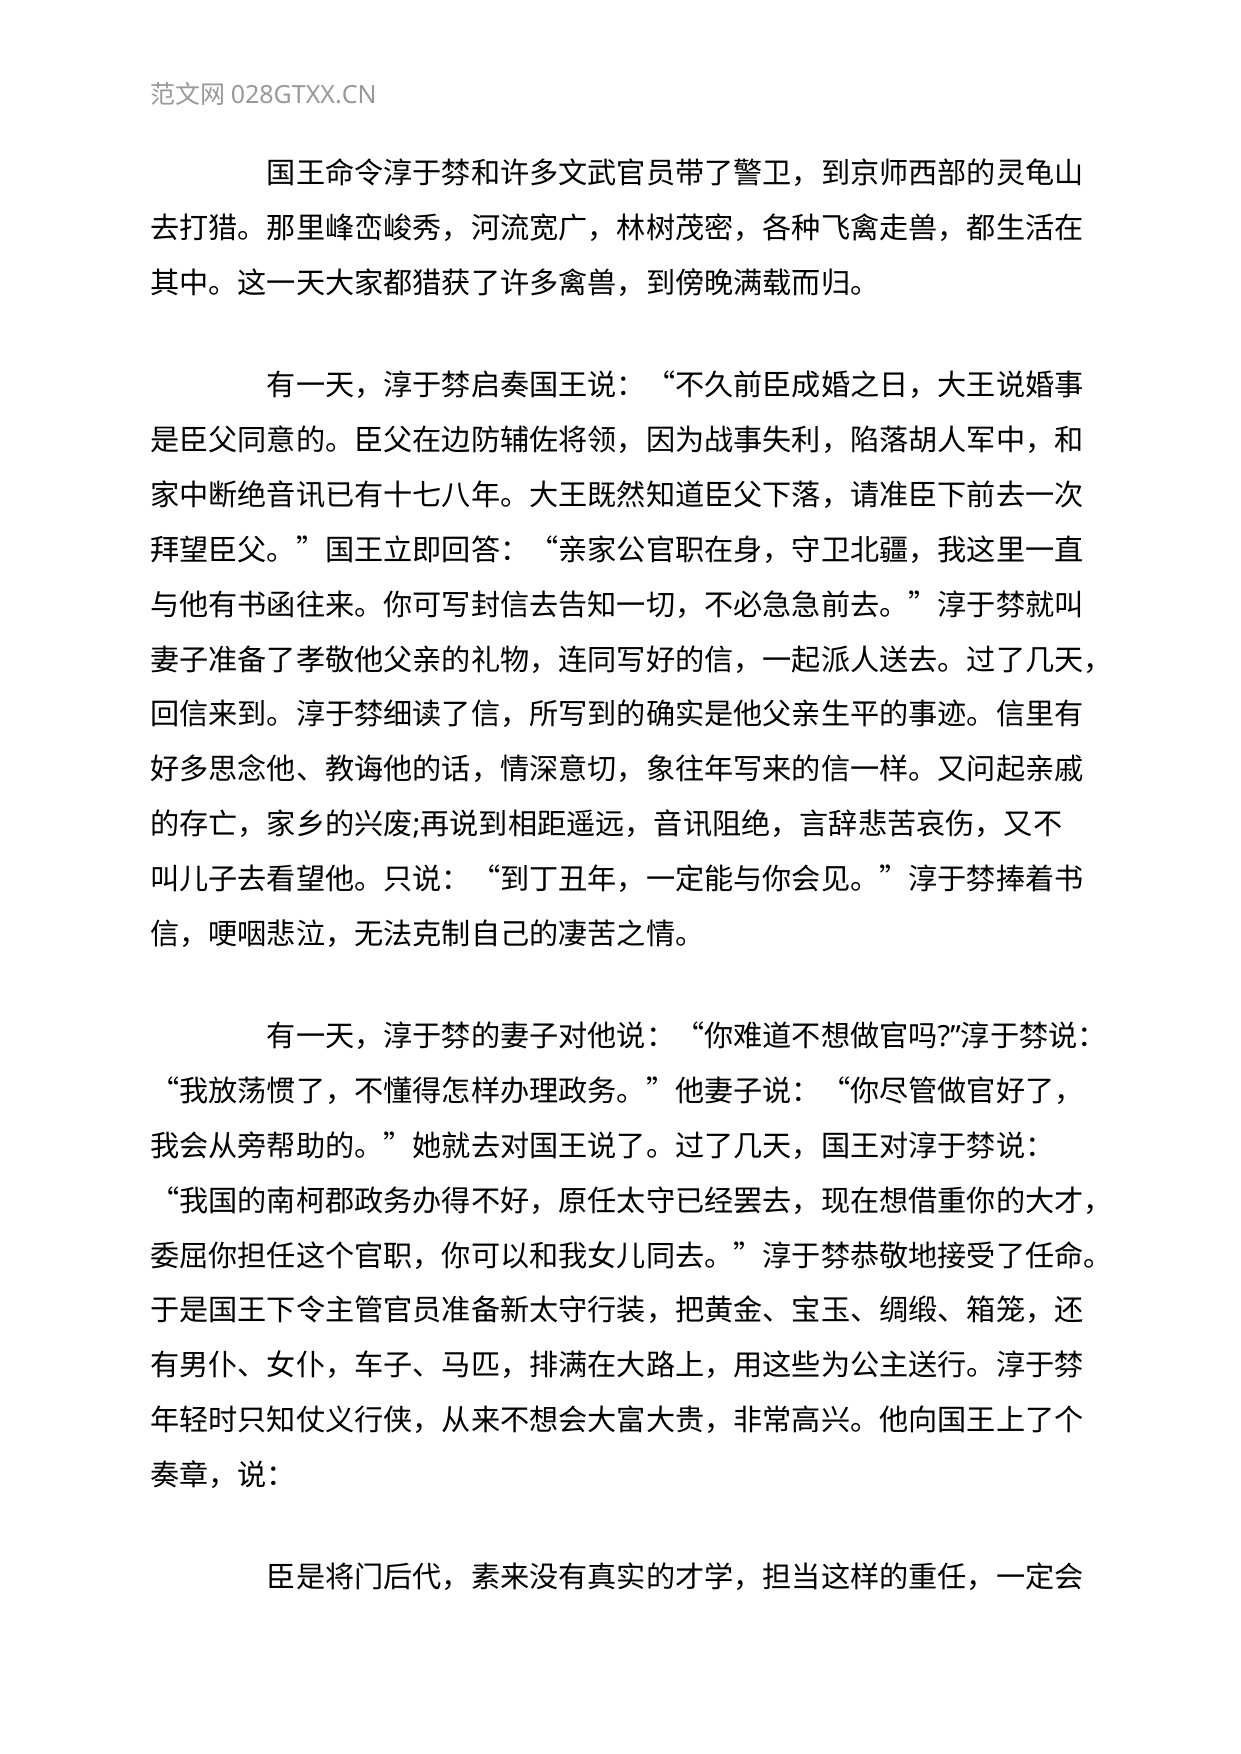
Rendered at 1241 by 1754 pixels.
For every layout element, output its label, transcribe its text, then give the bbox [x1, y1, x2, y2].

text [150, 1553, 1090, 1596]
text 有一天，淳于棼启奏国王说：“不久前臣成婚之日，大王说婚事是臣父同意的。臣父在边防辅佐将领，因为战事失利，陷落胡人军中，和家中断绝音讯已有十七八年。大王既然知道臣父下落，请准臣下前去一次拜望臣父。”国王立即回答：“亲家公官职在身，守卫北疆，我这里一直与他有书函往来。你可写封信去告知一切，不必急急前去。”淳于棼就叫妻子准备了孝敬他父亲的礼物，连同写好的信，一起派人送去。过了几天，回信来到。淳于棼细读了信，所写到的确实是他父亲生平的事迹。信里有好多思念他、教诲他的话，情深意切，象往年写来的信一样。又问起亲戚的存亡，家乡的兴废;再说到相距遥远，音讯阻绝，言辞悲苦哀伤，又不叫儿子去看望他。只说：“到丁丑年，一定能与你会见。”淳于棼捧着书信，哽咽悲泣，无法克制自己的凄苦之情。 [150, 362, 1090, 953]
text 有一天，淳于棼的妻子对他说：“你难道不想做官吗?”淳于棼说：“我放荡惯了，不懂得怎样办理政务。”他妻子说：“你尽管做官好了，我会从旁帮助的。”她就去对国王说了。过了几天，国王对淳于棼说：“我国的南柯郡政务办得不好，原任太守已经罢去，现在想借重你的大才，委屈你担任这个官职，你可以和我女儿同去。”淳于棼恭敬地接受了任命。于是国王下令主管官员准备新太守行装，把黄金、宝玉、绸缎、箱笼，还有男仆、女仆，车子、马匹，排满在大路上，用这些为公主送行。淳于棼年轻时只知仗义行侠，从来不想会大富大贵，非常高兴。他向国王上了个奏章，说： [150, 1012, 1090, 1494]
text 国王命令淳于棼和许多文武官员带了警卫，到京师西部的灵龟山去打猎。那里峰峦峻秀，河流宽广，林树茂密，各种飞禽走兽，都生活在其中。这一天大家都猎获了许多禽兽，到傍晚满载而归。 [150, 150, 1090, 302]
